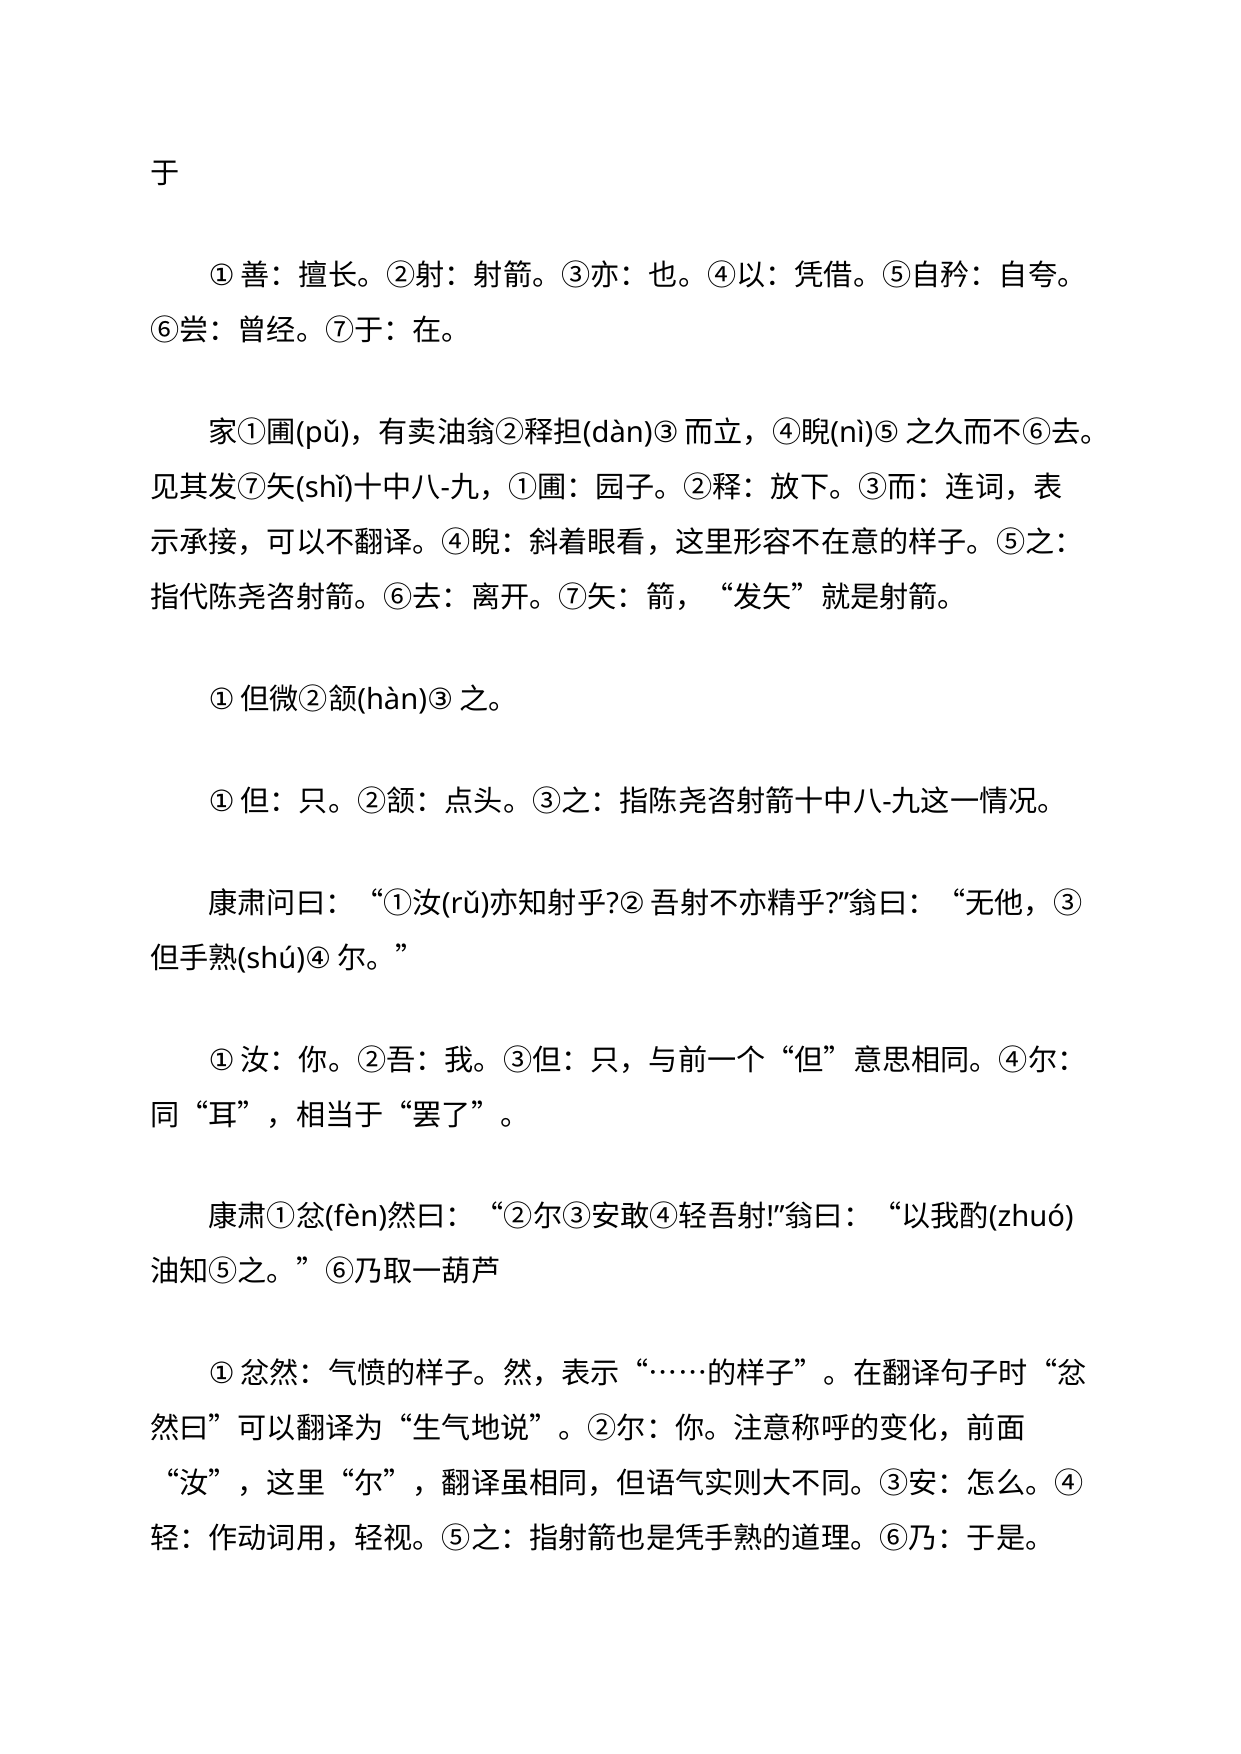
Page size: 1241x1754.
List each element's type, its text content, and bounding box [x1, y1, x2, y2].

text ①但微②颔(hàn)③之。 [150, 675, 1090, 718]
text ①但：只。②颔：点头。③之：指陈尧咨射箭十中八-九这一情况。 [150, 777, 1090, 819]
text ①汝：你。②吾：我。③但：只，与前一个“但”意思相同。④尔：同“耳”，相当于“罢了”。 [150, 1036, 1090, 1133]
text 康肃①忿(fèn)然曰：“②尔③安敢④轻吾射!”翁曰：“以我酌(zhuó)油知⑤之。”⑥乃取一葫芦 [150, 1193, 1090, 1290]
text ①忿然：气愤的样子。然，表示“……的样子”。在翻译句子时“忿然曰”可以翻译为“生气地说”。②尔：你。注意称呼的变化，前面“汝”，这里“尔”，翻译虽相同，但语气实则大不同。③安：怎么。④轻：作动词用，轻视。⑤之：指射箭也是凭手熟的道理。⑥乃：于是。 [150, 1350, 1090, 1557]
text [150, 150, 1090, 192]
text 家①圃(pǔ)，有卖油翁②释担(dàn)③而立，④睨(nì)⑤之久而不⑥去。见其发⑦矢(shǐ)十中八-九，①圃：园子。②释：放下。③而：连词，表示承接，可以不翻译。④睨：斜着眼看，这里形容不在意的样子。⑤之：指代陈尧咨射箭。⑥去：离开。⑦矢：箭，“发矢”就是射箭。 [150, 408, 1090, 616]
text ①善：擅长。②射：射箭。③亦：也。④以：凭借。⑤自矜：自夸。⑥尝：曾经。⑦于：在。 [150, 252, 1090, 349]
text 康肃问曰：“①汝(rǔ)亦知射乎?②吾射不亦精乎?”翁曰：“无他，③但手熟(shú)④尔。” [150, 879, 1090, 977]
